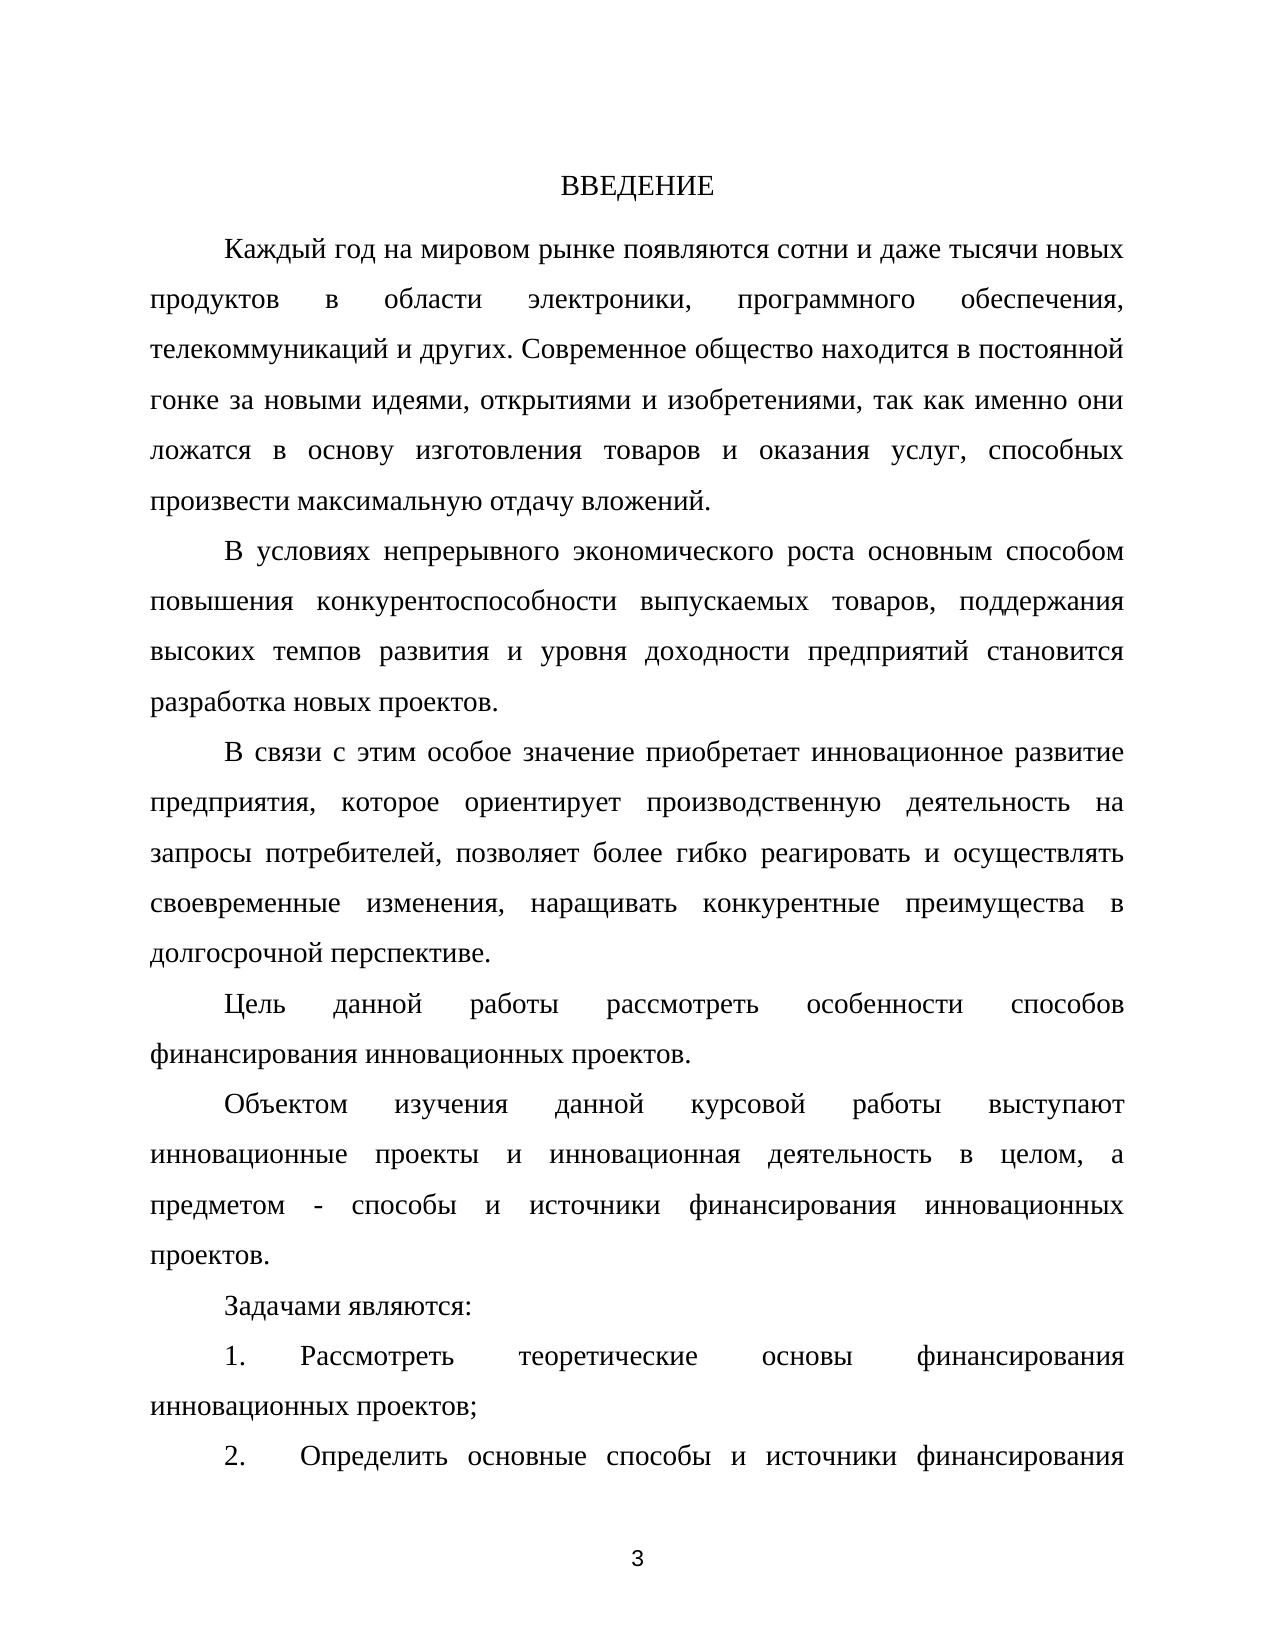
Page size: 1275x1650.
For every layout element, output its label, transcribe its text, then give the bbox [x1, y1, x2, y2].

list Рассмотреть теоретические основы финансирования инновационных проектов; [150, 1338, 1125, 1422]
subtitle ВВЕДЕНИЕ [150, 168, 1125, 202]
text В связи с этим особое значение приобретает инновационное развитие предприятия, которое ориентирует производственную деятельность на запросы потребителей, позволяет более гибко реагировать и осуществлять своевременные изменения, наращивать конкурентные преимущества в долгосрочной перспективе. [150, 734, 1125, 969]
text Задачами являются: [150, 1288, 1125, 1321]
text В условиях непрерывного экономического роста основным способом повышения конкурентоспособности выпускаемых товаров, поддержания высоких темпов развития и уровня доходности предприятий становится разработка новых проектов. [150, 533, 1125, 717]
text Цель данной работы рассмотреть особенности способов финансирования инновационных проектов. [150, 986, 1125, 1069]
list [150, 1438, 1125, 1472]
text Объектом изучения данной курсовой работы выступают инновационные проекты и инновационная деятельность в целом, а предметом - способы и источники финансирования инновационных проектов. [150, 1086, 1125, 1271]
text Каждый год на мировом рынке появляются сотни и даже тысячи новых продуктов в области электроники, программного обеспечения, телекоммуникаций и других. Современное общество находится в постоянной гонке за новыми идеями, открытиями и изобретениями, так как именно они ложатся в основу изготовления товаров и оказания услуг, способных произвести максимальную отдачу вложений. [150, 231, 1125, 516]
